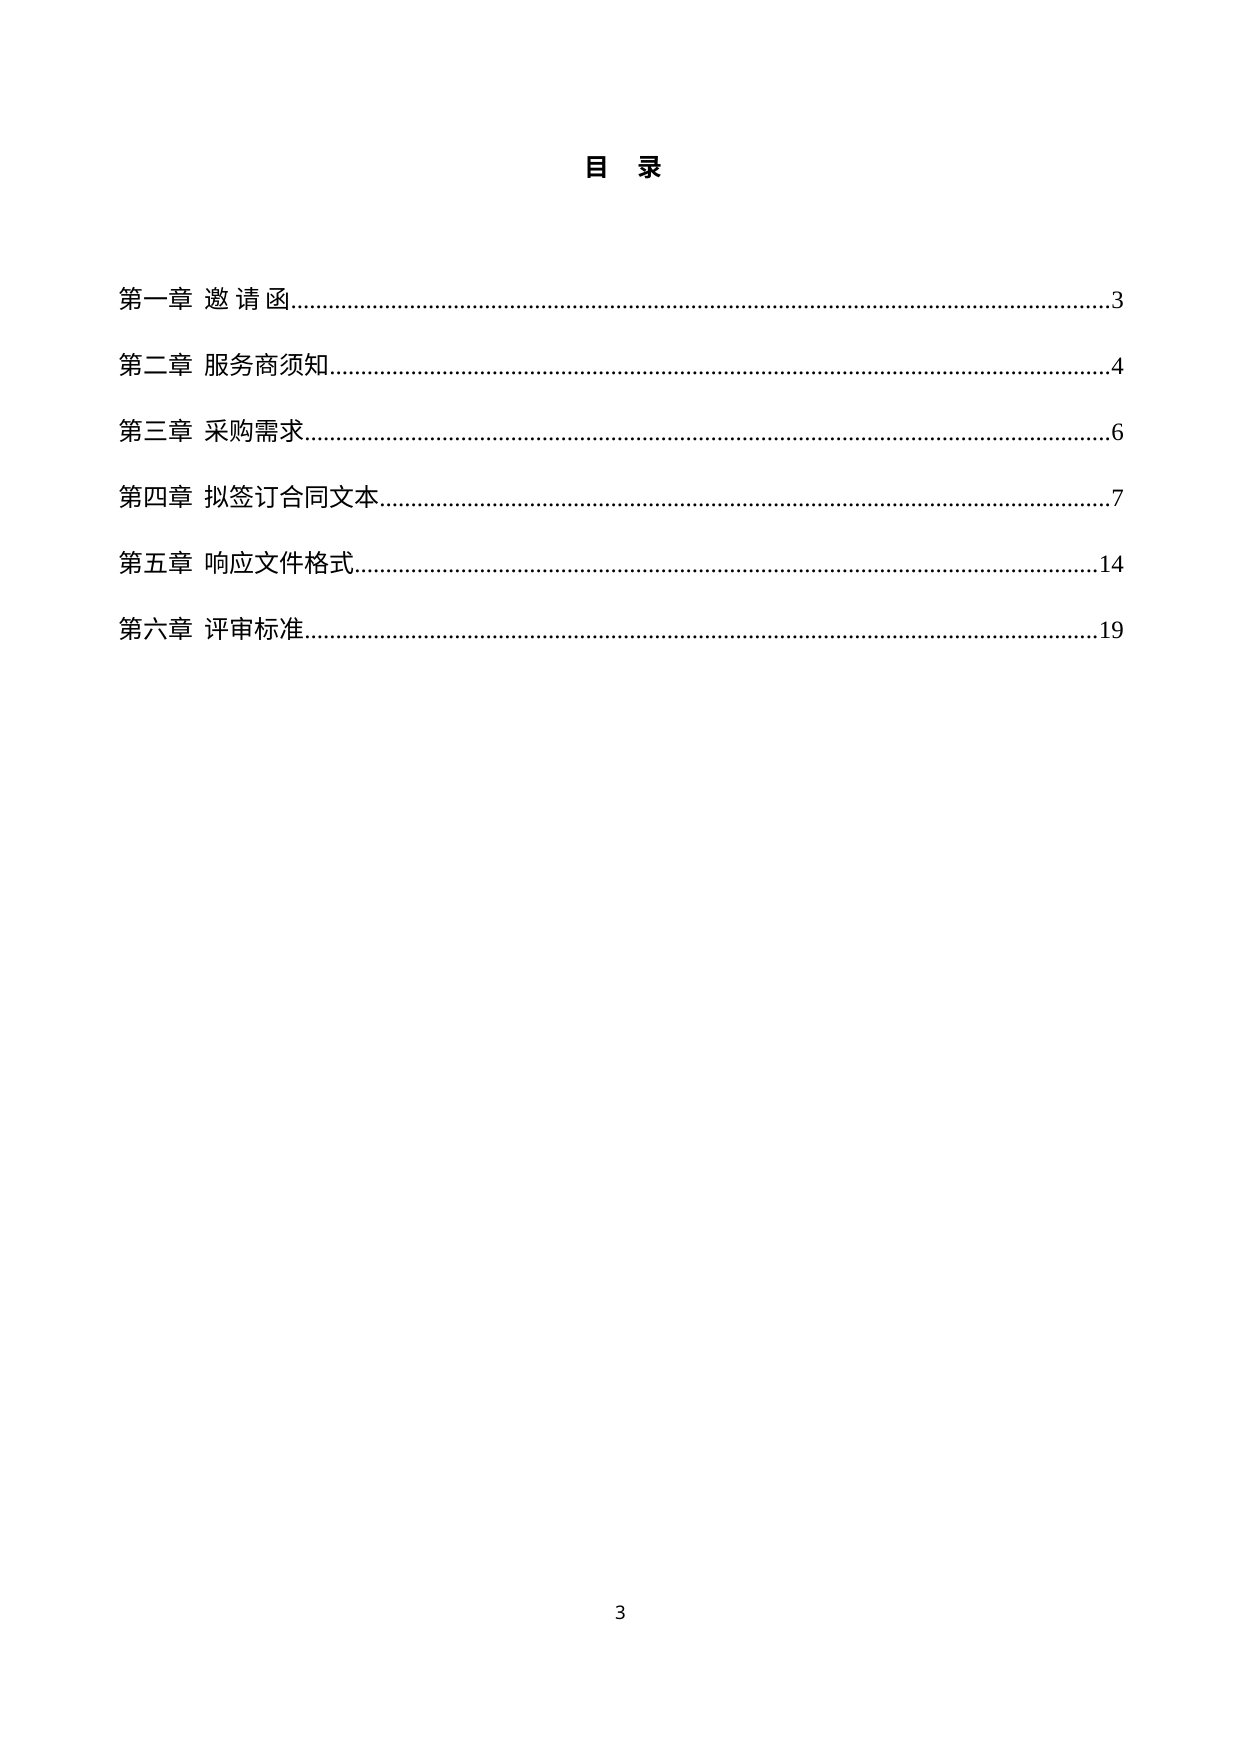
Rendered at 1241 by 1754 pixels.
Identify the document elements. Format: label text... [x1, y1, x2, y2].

text 第四章 拟签订合同文本 7 [118, 463, 1122, 529]
text 第三章 采购需求 6 [118, 397, 1122, 463]
text 第六章 评审标准 19 [118, 595, 1122, 661]
text 目 录 [118, 132, 1122, 198]
text 第一章 邀 请 函 3 [118, 264, 1122, 331]
text 第五章 响应文件格式 14 [118, 529, 1122, 595]
text 第二章 服务商须知 4 [118, 331, 1122, 397]
